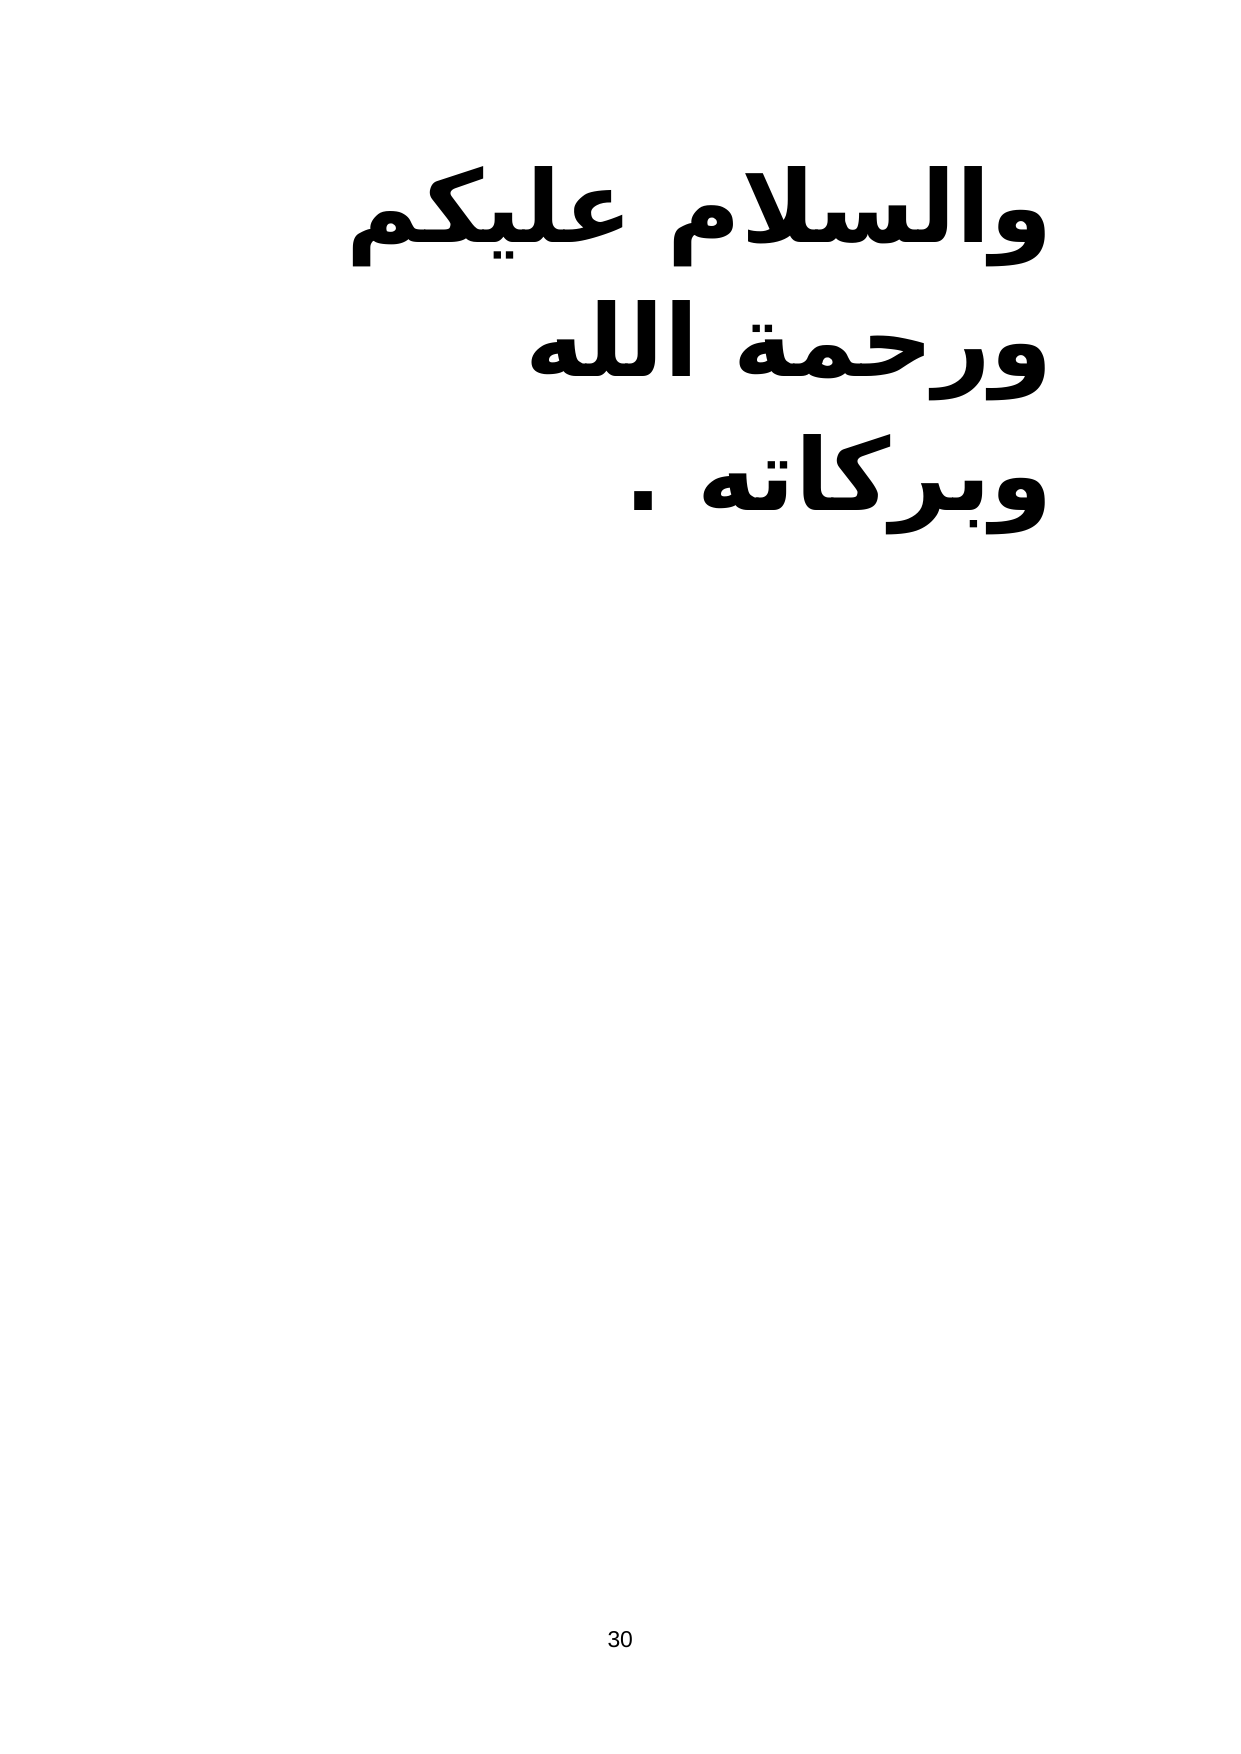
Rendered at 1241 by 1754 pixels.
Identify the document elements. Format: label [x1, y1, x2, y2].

text [187, 150, 1053, 534]
